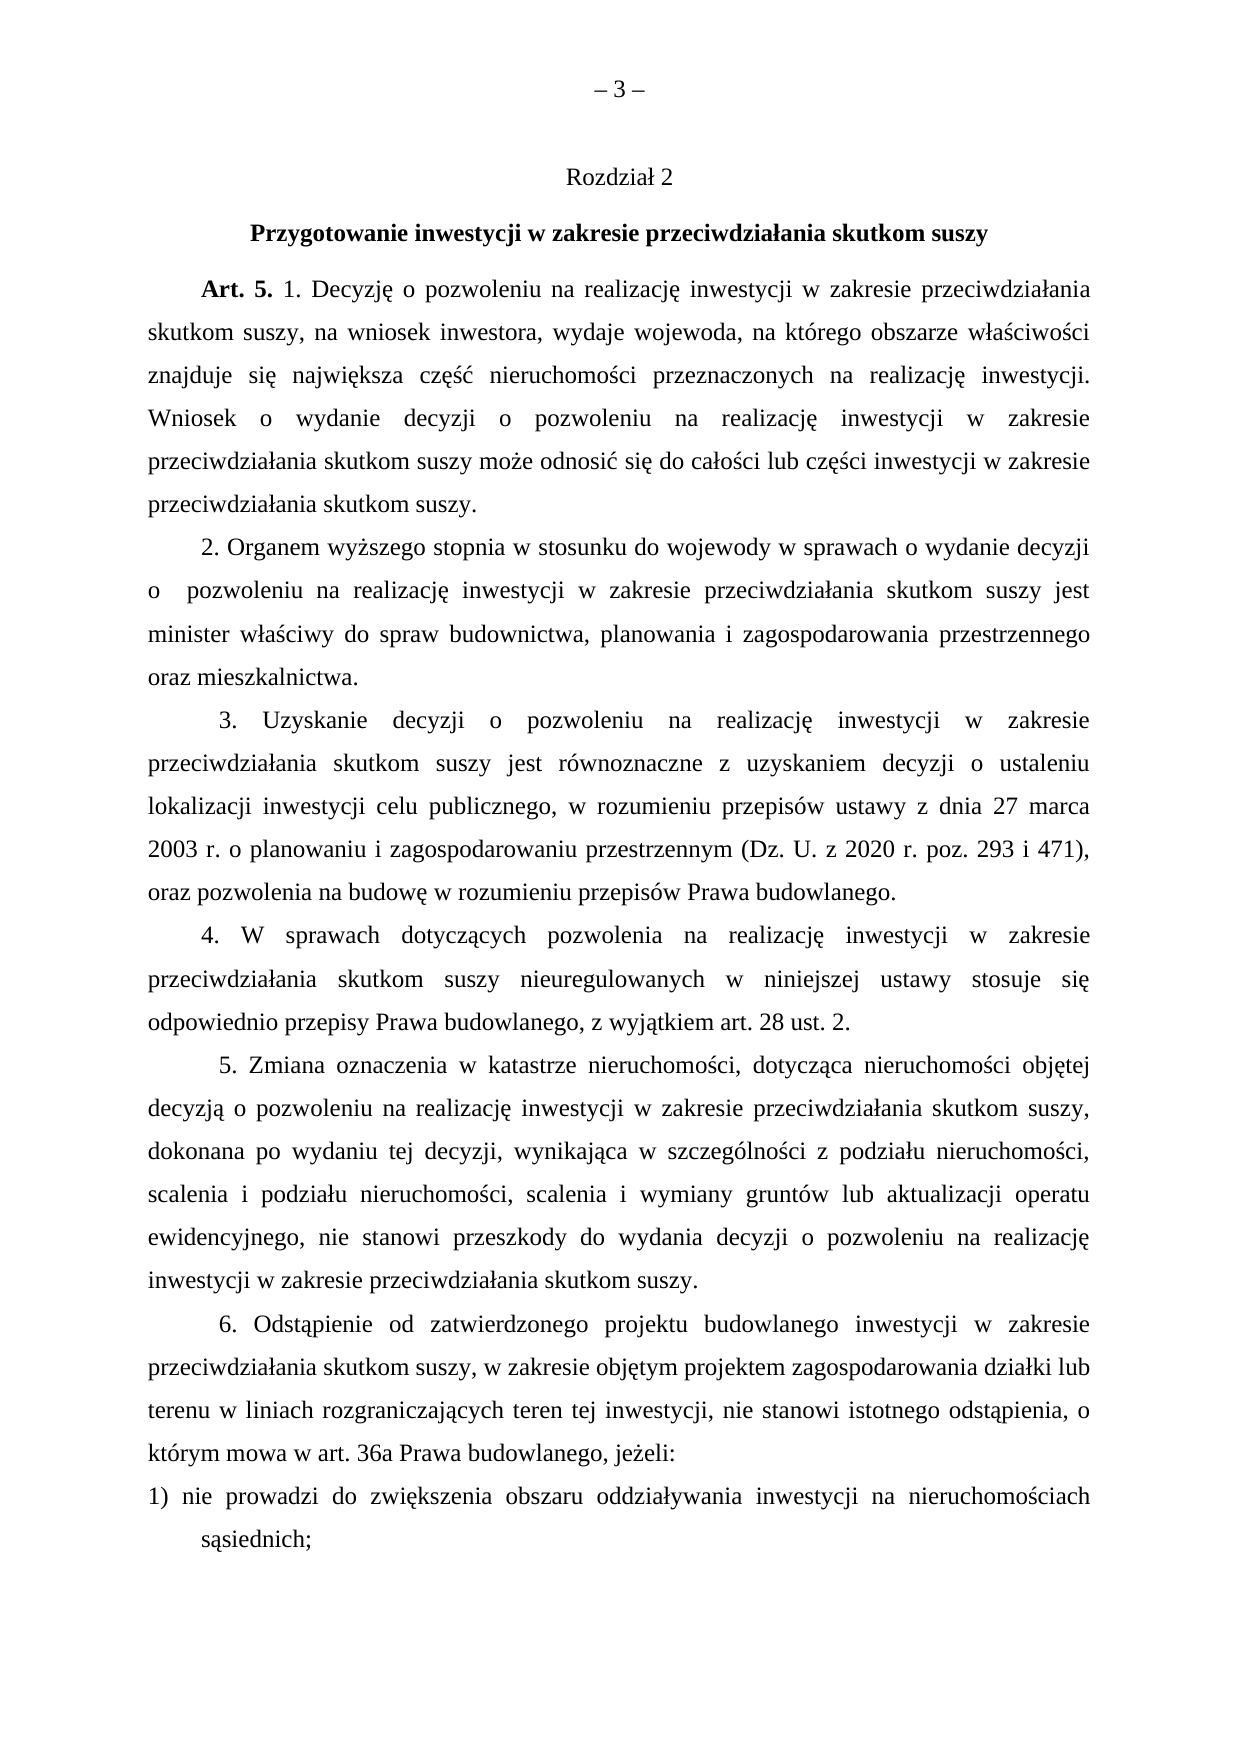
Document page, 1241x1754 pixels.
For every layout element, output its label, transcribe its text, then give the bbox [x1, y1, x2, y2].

text Rozdział 2 [148, 162, 1091, 191]
text 2. Organem wyższego stopnia w stosunku do wojewody w sprawach o wydanie decyzji o pozwoleniu na realizację inwestycji w zakresie przeciwdziałania skutkom suszy jest minister właściwy do spraw budownictwa, planowania i zagospodarowania przestrzennego oraz mieszkalnictwa. [148, 532, 1091, 691]
text 1) nie prowadzi do zwiększenia obszaru oddziaływania inwestycji na nieruchomościach sąsiednich; [148, 1481, 1091, 1553]
text 5. Zmiana oznaczenia w katastrze nieruchomości, dotycząca nieruchomości objętej decyzją o pozwoleniu na realizację inwestycji w zakresie przeciwdziałania skutkom suszy, dokonana po wydaniu tej decyzji, wynikająca w szczególności z podziału nieruchomości, scalenia i podziału nieruchomości, scalenia i wymiany gruntów lub aktualizacji operatu ewidencyjnego, nie stanowi przeszkody do wydania decyzji o pozwoleniu na realizację inwestycji w zakresie przeciwdziałania skutkom suszy. [148, 1050, 1091, 1294]
text Art. 5. 1. Decyzję o pozwoleniu na realizację inwestycji w zakresie przeciwdziałania skutkom suszy, na wniosek inwestora, wydaje wojewoda, na którego obszarze właściwości znajduje się największa część nieruchomości przeznaczonych na realizację inwestycji. Wniosek o wydanie decyzji o pozwoleniu na realizację inwestycji w zakresie przeciwdziałania skutkom suszy może odnosić się do całości lub części inwestycji w zakresie przeciwdziałania skutkom suszy. [148, 274, 1091, 518]
text 4. W sprawach dotyczących pozwolenia na realizację inwestycji w zakresie przeciwdziałania skutkom suszy nieuregulowanych w niniejszej ustawy stosuje się odpowiednio przepisy Prawa budowlanego, z wyjątkiem art. 28 ust. 2. [148, 921, 1091, 1036]
text 6. Odstąpienie od zatwierdzonego projektu budowlanego inwestycji w zakresie przeciwdziałania skutkom suszy, w zakresie objętym projektem zagospodarowania działki lub terenu w liniach rozgraniczających teren tej inwestycji, nie stanowi istotnego odstąpienia, o którym mowa w art. 36a Prawa budowlanego, jeżeli: [148, 1309, 1091, 1467]
text 3. Uzyskanie decyzji o pozwoleniu na realizację inwestycji w zakresie przeciwdziałania skutkom suszy jest równoznaczne z uzyskaniem decyzji o ustaleniu lokalizacji inwestycji celu publicznego, w rozumieniu przepisów ustawy z dnia 27 marca 2003 r. o planowaniu i zagospodarowaniu przestrzennym (Dz. U. z 2020 r. poz. 293 i 471), oraz pozwolenia na budowę w rozumieniu przepisów Prawa budowlanego. [148, 705, 1091, 906]
text Przygotowanie inwestycji w zakresie przeciwdziałania skutkom suszy [148, 218, 1091, 247]
